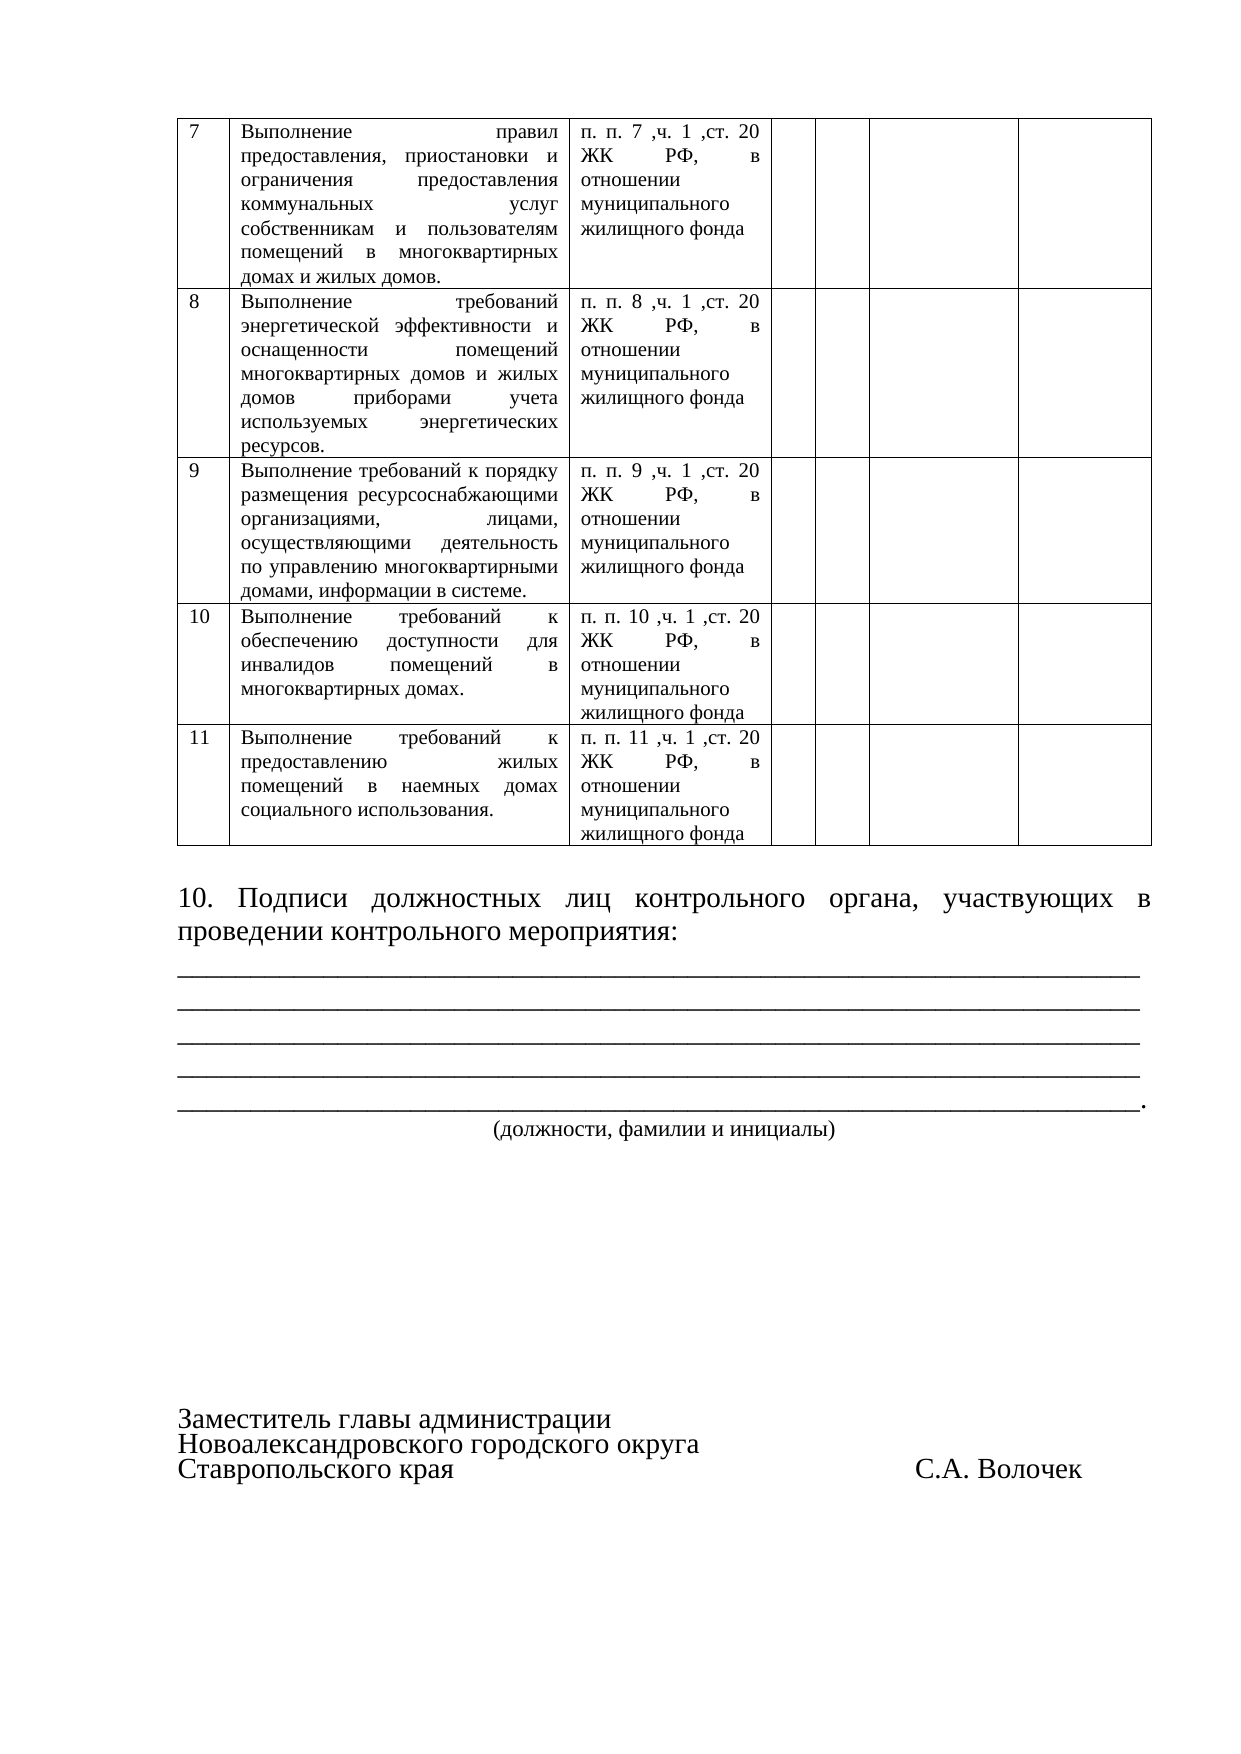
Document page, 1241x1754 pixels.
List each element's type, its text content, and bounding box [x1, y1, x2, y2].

table_cell 8 [178, 289, 229, 457]
table_cell [870, 604, 1018, 724]
table_cell [1019, 458, 1151, 602]
table_cell [870, 119, 1018, 288]
table_cell [1019, 289, 1151, 457]
table_cell 7 [178, 119, 229, 288]
table_cell Выполнение требований к предоставлению жилых помещений в наемных домах социального использования. [230, 725, 569, 845]
table_cell [816, 289, 869, 457]
table_cell [1019, 725, 1151, 845]
table_cell п. п. 10 ,ч. 1 ,ст. 20 ЖК РФ, в отношении муниципального жилищного фонда [570, 604, 771, 724]
table_cell [816, 725, 869, 845]
table_cell [870, 458, 1018, 602]
text Ставропольского края С.А. Волочек [177, 1458, 1152, 1483]
table_cell [772, 119, 815, 288]
text 10. Подписи должностных лиц контрольного органа, участвующих в проведении контрольного мероприятия: [177, 880, 1152, 947]
table_cell [1019, 604, 1151, 724]
text __________________________________________________________________________________________________________________________________________________________________________________________________________________________________________________________________________________________________________________________________________. [177, 947, 1152, 1114]
table_cell [772, 289, 815, 457]
table_cell [772, 458, 815, 602]
text Заместитель главы администрации [177, 1408, 1152, 1433]
table_cell Выполнение требований к обеспечению доступности для инвалидов помещений в многоквартирных домах. [230, 604, 569, 724]
table_cell п. п. 9 ,ч. 1 ,ст. 20 ЖК РФ, в отношении муниципального жилищного фонда [570, 458, 771, 602]
table_cell 9 [178, 458, 229, 602]
table_cell [816, 458, 869, 602]
table_cell 10 [178, 604, 229, 724]
table_cell [772, 725, 815, 845]
table_cell [816, 604, 869, 724]
table_cell [1019, 119, 1151, 288]
table_cell п. п. 11 ,ч. 1 ,ст. 20 ЖК РФ, в отношении муниципального жилищного фонда [570, 725, 771, 845]
table_cell Выполнение правил предоставления, приостановки и ограничения предоставления коммунальных услуг собственникам и пользователям помещений в многоквартирных домах и жилых домов. [230, 119, 569, 288]
table_cell п. п. 8 ,ч. 1 ,ст. 20 ЖК РФ, в отношении муниципального жилищного фонда [570, 289, 771, 457]
table_cell 11 [178, 725, 229, 845]
text Новоалександровского городского округа [177, 1433, 1152, 1458]
table_cell [870, 725, 1018, 845]
table_cell [816, 119, 869, 288]
table_cell [772, 604, 815, 724]
table_cell [870, 289, 1018, 457]
table_cell Выполнение требований энергетической эффективности и оснащенности помещений многоквартирных домов и жилых домов приборами учета используемых энергетических ресурсов. [230, 289, 569, 457]
table_cell п. п. 7 ,ч. 1 ,ст. 20 ЖК РФ, в отношении муниципального жилищного фонда [570, 119, 771, 288]
table_cell Выполнение требований к порядку размещения ресурсоснабжающими организациями, лицами, осуществляющими деятельность по управлению многоквартирными домами, информации в системе. [230, 458, 569, 602]
text (должности, фамилии и инициалы) [177, 1114, 1152, 1141]
